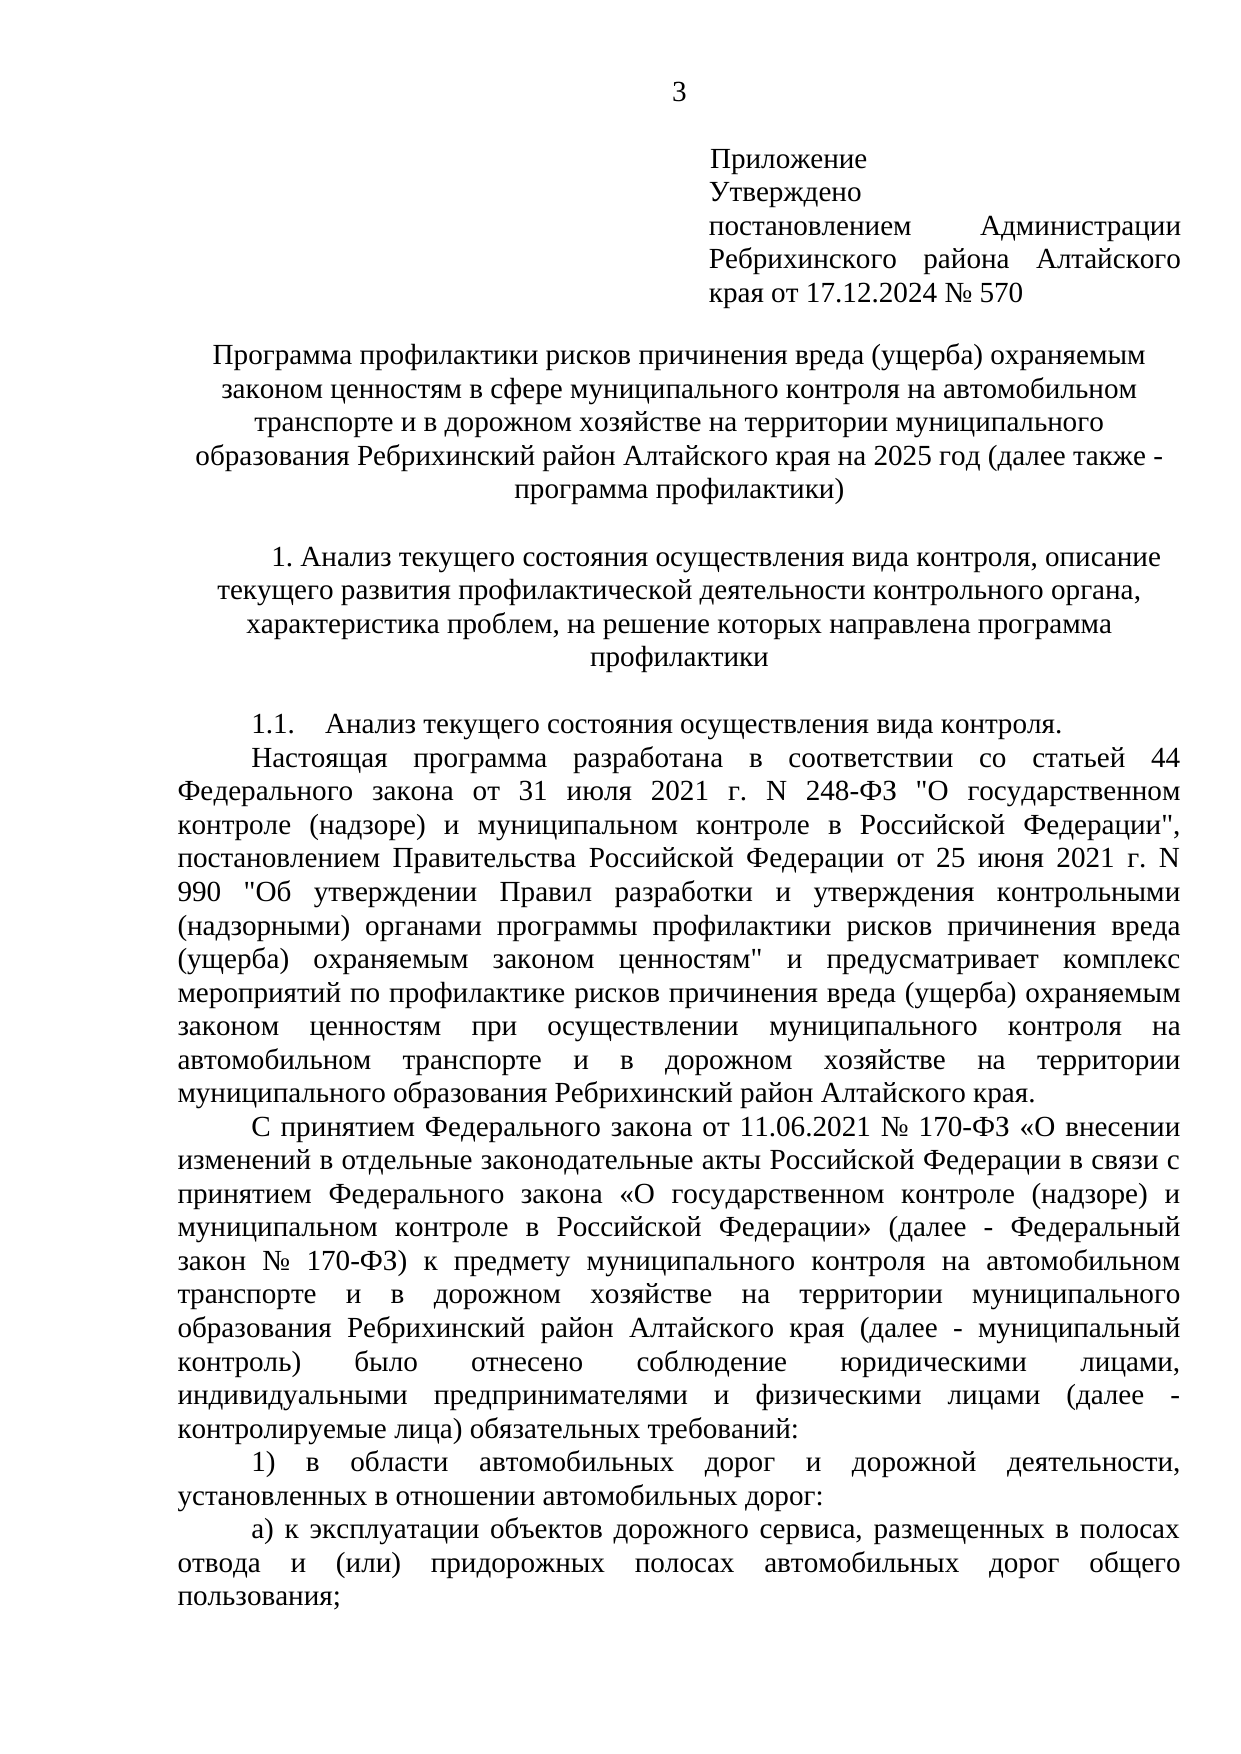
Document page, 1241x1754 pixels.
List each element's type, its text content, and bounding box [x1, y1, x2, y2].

text Программа профилактики рисков причинения вреда (ущерба) охраняемым законом ценностям в сфере муниципального контроля на автомобильном транспорте и в дорожном хозяйстве на территории муниципального образования Ребрихинский район Алтайского края на 2025 год (далее также - программа профилактики) [177, 337, 1181, 505]
text Настоящая программа разработана в соответствии со статьей 44 Федерального закона от 31 июля 2021 г. N 248-ФЗ "О государственном контроле (надзоре) и муниципальном контроле в Российской Федерации", постановлением Правительства Российской Федерации от 25 июня 2021 г. N 990 "Об утверждении Правил разработки и утверждения контрольными (надзорными) органами программы профилактики рисков причинения вреда (ущерба) охраняемым законом ценностям" и предусматривает комплекс мероприятий по профилактике рисков причинения вреда (ущерба) охраняемым законом ценностям при осуществлении муниципального контроля на автомобильном транспорте и в дорожном хозяйстве на территории муниципального образования Ребрихинский район Алтайского края. [177, 740, 1181, 1109]
text 1. Анализ текущего состояния осуществления вида контроля, описание текущего развития профилактической деятельности контрольного органа, характеристика проблем, на решение которых направлена программа профилактики [177, 539, 1181, 673]
text С принятием Федерального закона от 11.06.2021 № 170-ФЗ «О внесении изменений в отдельные законодательные акты Российской Федерации в связи с принятием Федерального закона «О государственном контроле (надзоре) и муниципальном контроле в Российской Федерации» (далее - Федеральный закон № 170-ФЗ) к предмету муниципального контроля на автомобильном транспорте и в дорожном хозяйстве на территории муниципального образования Ребрихинский район Алтайского края (далее - муниципальный контроль) было отнесено соблюдение юридическими лицами, индивидуальными предпринимателями и физическими лицами (далее - контролируемые лица) обязательных требований: [177, 1109, 1181, 1444]
text а) к эксплуатации объектов дорожного сервиса, размещенных в полосах отвода и (или) придорожных полосах автомобильных дорог общего пользования; [177, 1511, 1181, 1612]
list Анализ текущего состояния осуществления вида контроля. [177, 706, 1181, 740]
text Приложение [177, 141, 1181, 174]
text 1) в области автомобильных дорог и дорожной деятельности, установленных в отношении автомобильных дорог: [177, 1444, 1181, 1511]
text Утверждено [709, 174, 1181, 208]
text постановлением Администрации Ребрихинского района Алтайского края от 17.12.2024 № 570 [709, 208, 1181, 309]
